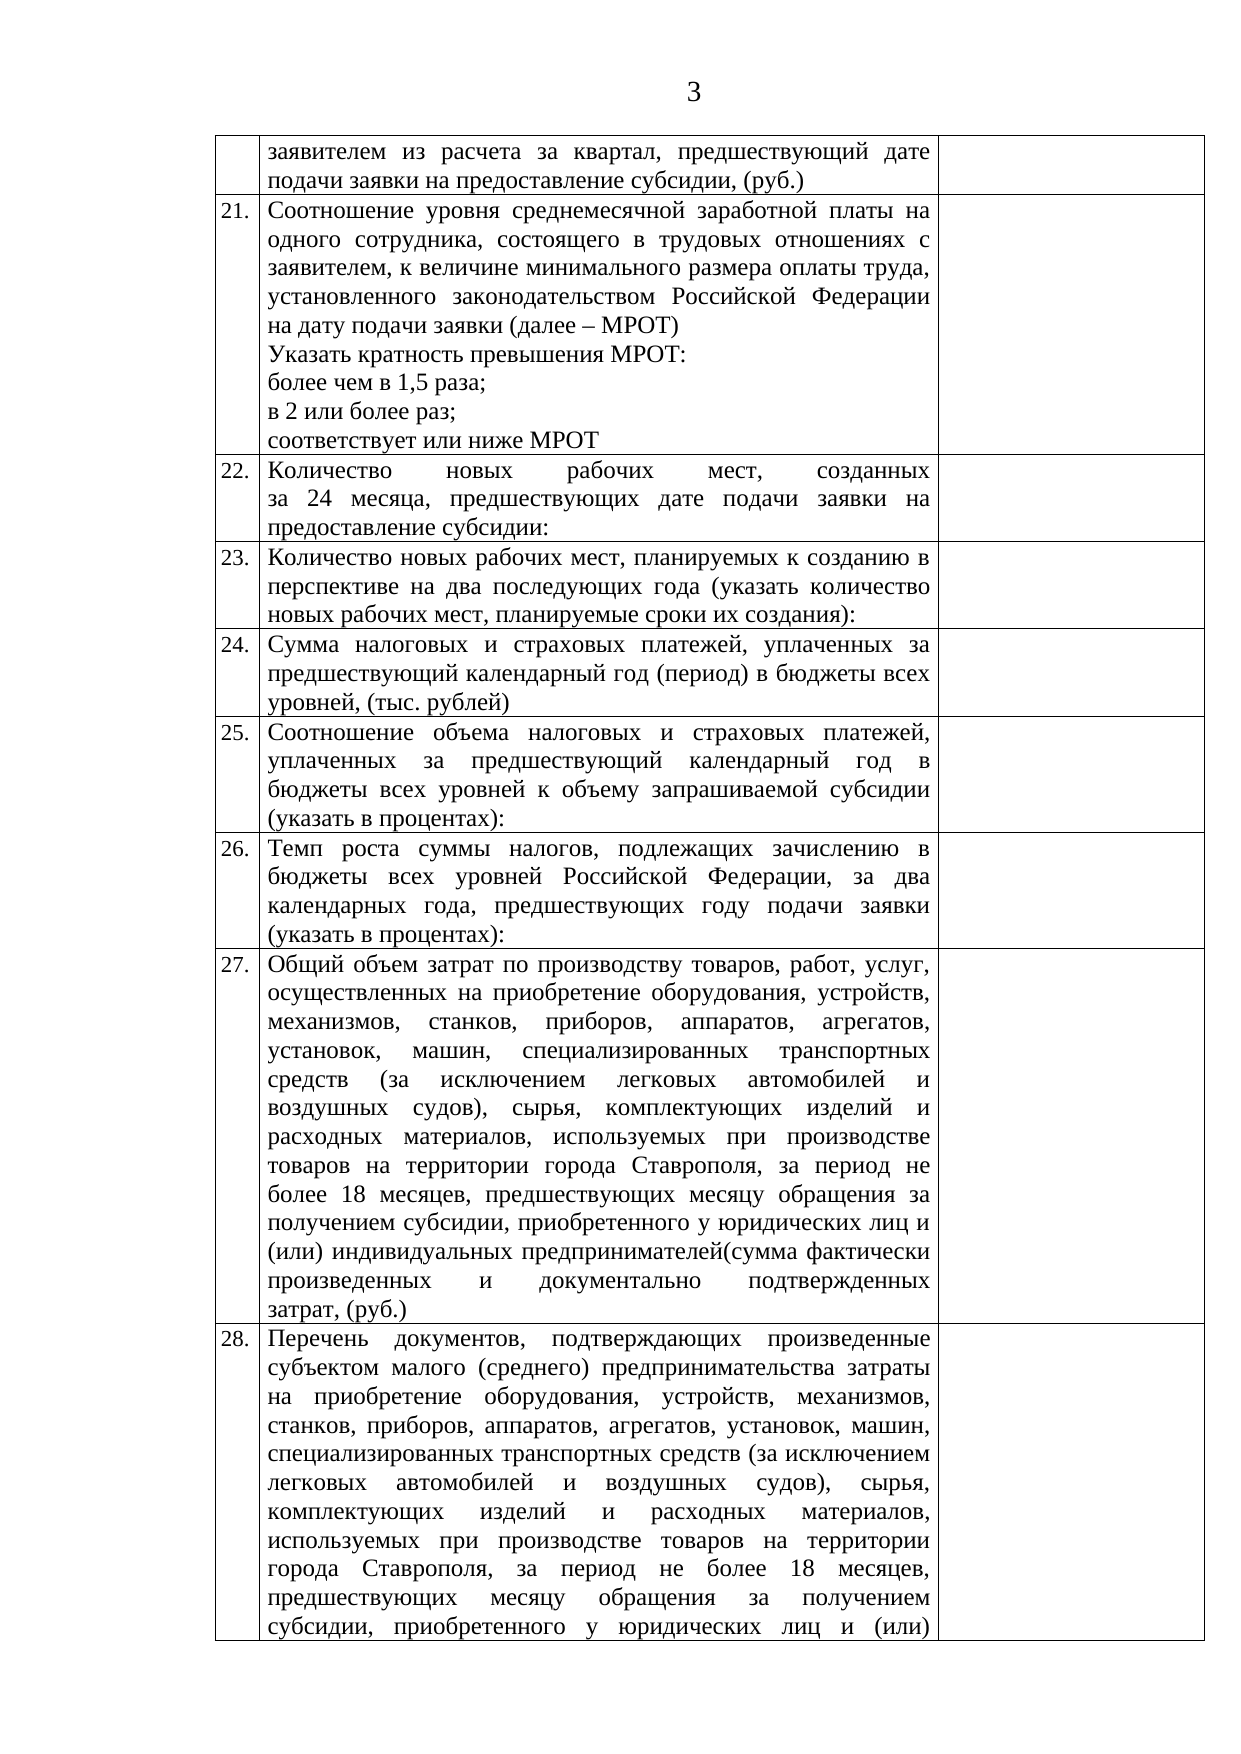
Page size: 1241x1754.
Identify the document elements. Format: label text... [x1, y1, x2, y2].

table_cell [216, 136, 259, 194]
table_cell [939, 455, 1204, 541]
table_cell Темп роста суммы налогов, подлежащих зачислению в бюджеты всех уровней Российской Федерации, за два календарных года, предшествующих году подачи заявки (указать в процентах): [260, 833, 938, 948]
table_cell [216, 542, 259, 628]
table_cell [216, 629, 259, 716]
table_cell [216, 717, 259, 832]
table_cell Общий объем затрат по производству товаров, работ, услуг, осуществленных на приобретение оборудования, устройств, механизмов, станков, приборов, аппаратов, агрегатов, установок, машин, специализированных транспортных средств (за исключением легковых автомобилей и воздушных судов), сырья, комплектующих изделий и расходных материалов, используемых при производстве товаров на территории города Ставрополя, за период не более 18 месяцев, предшествующих месяцу обращения за получением субсидии, приобретенного у юридических лиц и (или) индивидуальных предпринимателей(сумма фактически произведенных и документально подтвержденных затрат, (руб.) [260, 949, 938, 1322]
table_cell [216, 949, 259, 1322]
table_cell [260, 1324, 938, 1640]
table_cell [216, 195, 259, 454]
table_cell [216, 455, 259, 541]
table_cell Соотношение уровня среднемесячной заработной платы на одного сотрудника, состоящего в трудовых отношениях с заявителем, к величине минимального размера оплаты труда, установленного законодательством Российской Федерации на дату подачи заявки (далее – МРОТ) Указать кратность превышения МРОТ: более чем в 1,5 раза; в 2 или более раз; соответствует или ниже МРОТ [260, 195, 938, 454]
table_cell [939, 542, 1204, 628]
table_cell [939, 833, 1204, 948]
table_cell [939, 136, 1204, 194]
table_cell [939, 717, 1204, 832]
table_cell Количество новых рабочих мест, планируемых к созданию в перспективе на два последующих года (указать количество новых рабочих мест, планируемые сроки их создания): [260, 542, 938, 628]
table_cell [939, 949, 1204, 1322]
table_cell Соотношение объема налоговых и страховых платежей, уплаченных за предшествующий календарный год в бюджеты всех уровней к объему запрашиваемой субсидии (указать в процентах): [260, 717, 938, 832]
table_cell Количество новых рабочих мест, созданных за 24 месяца, предшествующих дате подачи заявки на предоставление субсидии: [260, 455, 938, 541]
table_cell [260, 136, 938, 194]
table_cell [216, 1324, 259, 1640]
table_cell [216, 833, 259, 948]
table_cell [939, 1324, 1204, 1640]
table_cell [939, 629, 1204, 716]
table_cell Сумма налоговых и страховых платежей, уплаченных за предшествующий календарный год (период) в бюджеты всех уровней, (тыс. рублей) [260, 629, 938, 716]
table_cell [939, 195, 1204, 454]
